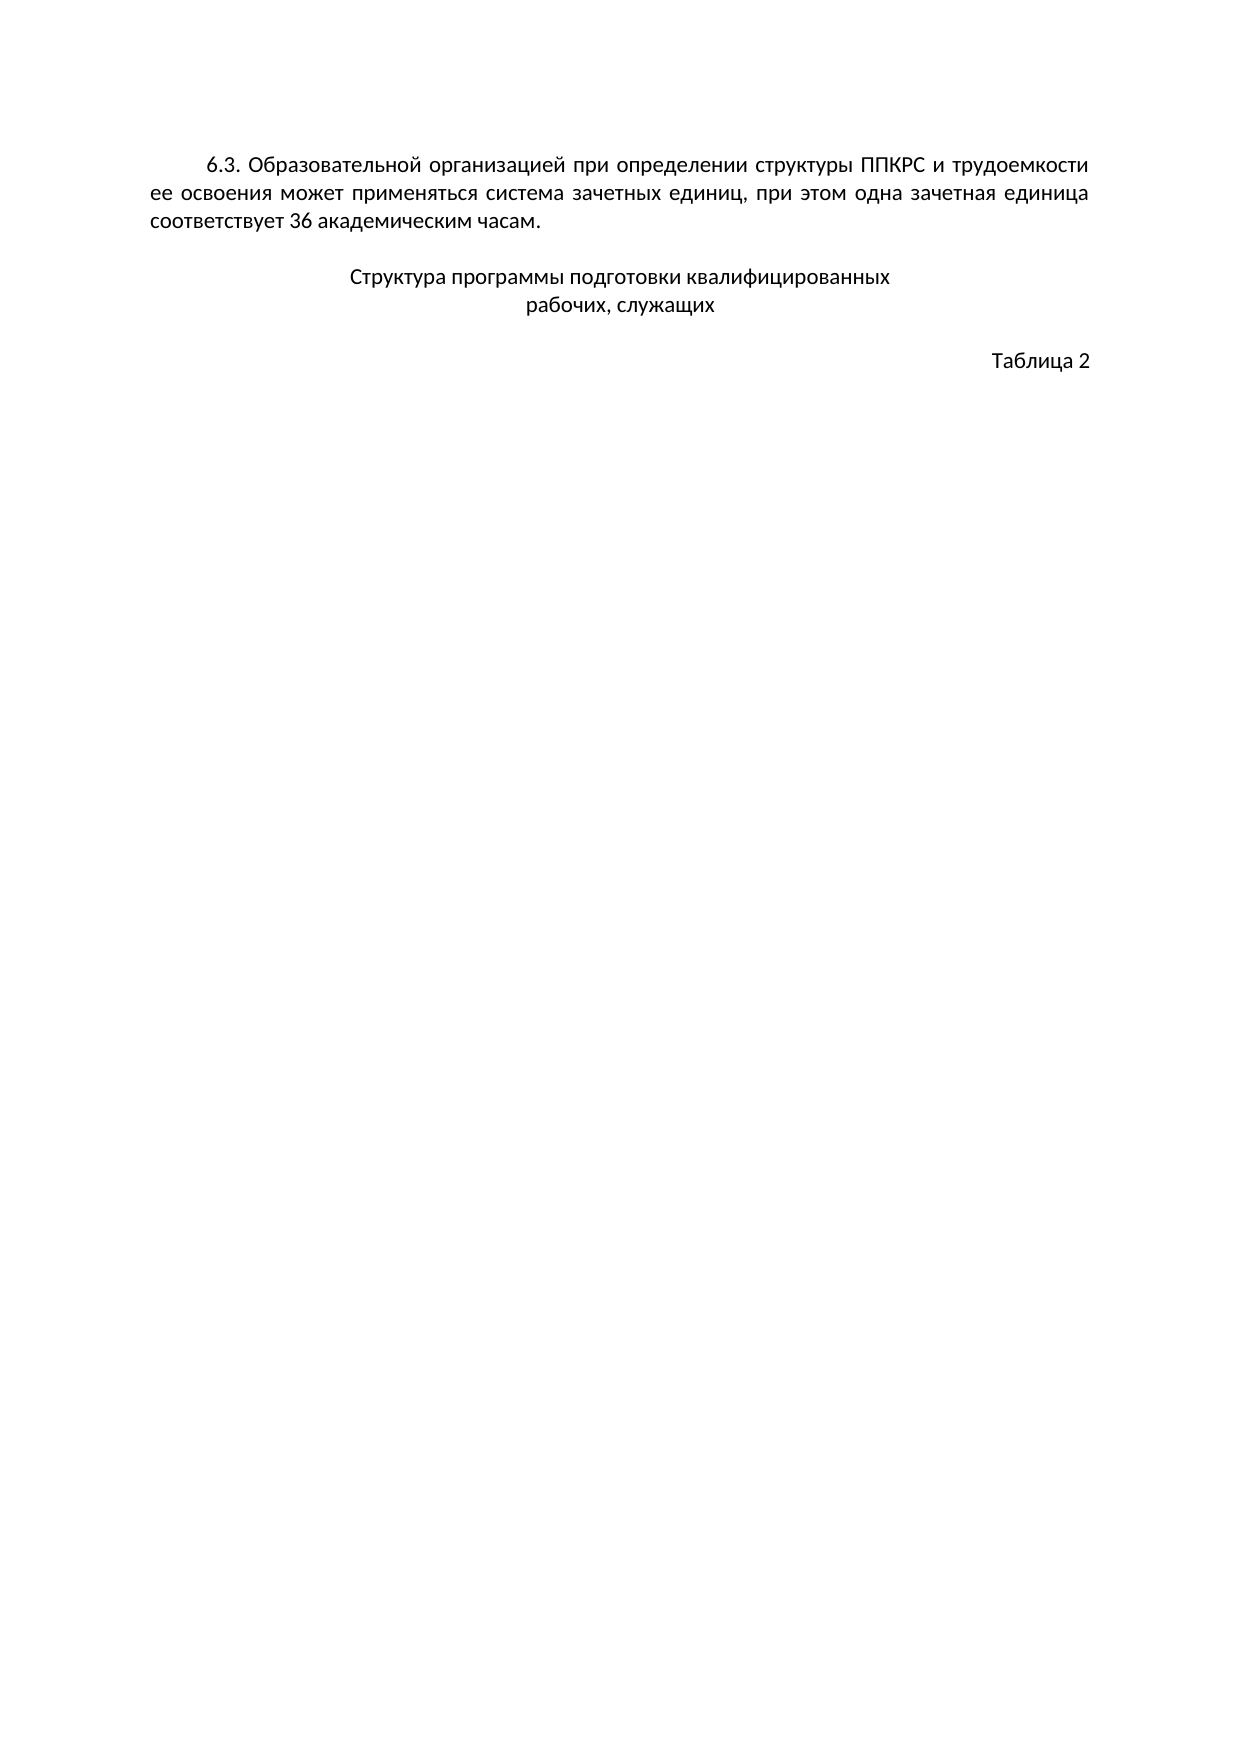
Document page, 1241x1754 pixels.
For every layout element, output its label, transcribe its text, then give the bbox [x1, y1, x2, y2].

text 6.3. Образовательной организацией при определении структуры ППКРС и трудоемкости ее освоения может применяться система зачетных единиц, при этом одна зачетная единица соответствует 36 академическим часам. [150, 150, 1090, 234]
text рабочих, служащих [150, 290, 1090, 318]
text Структура программы подготовки квалифицированных [150, 262, 1090, 290]
text Таблица 2 [150, 346, 1090, 374]
